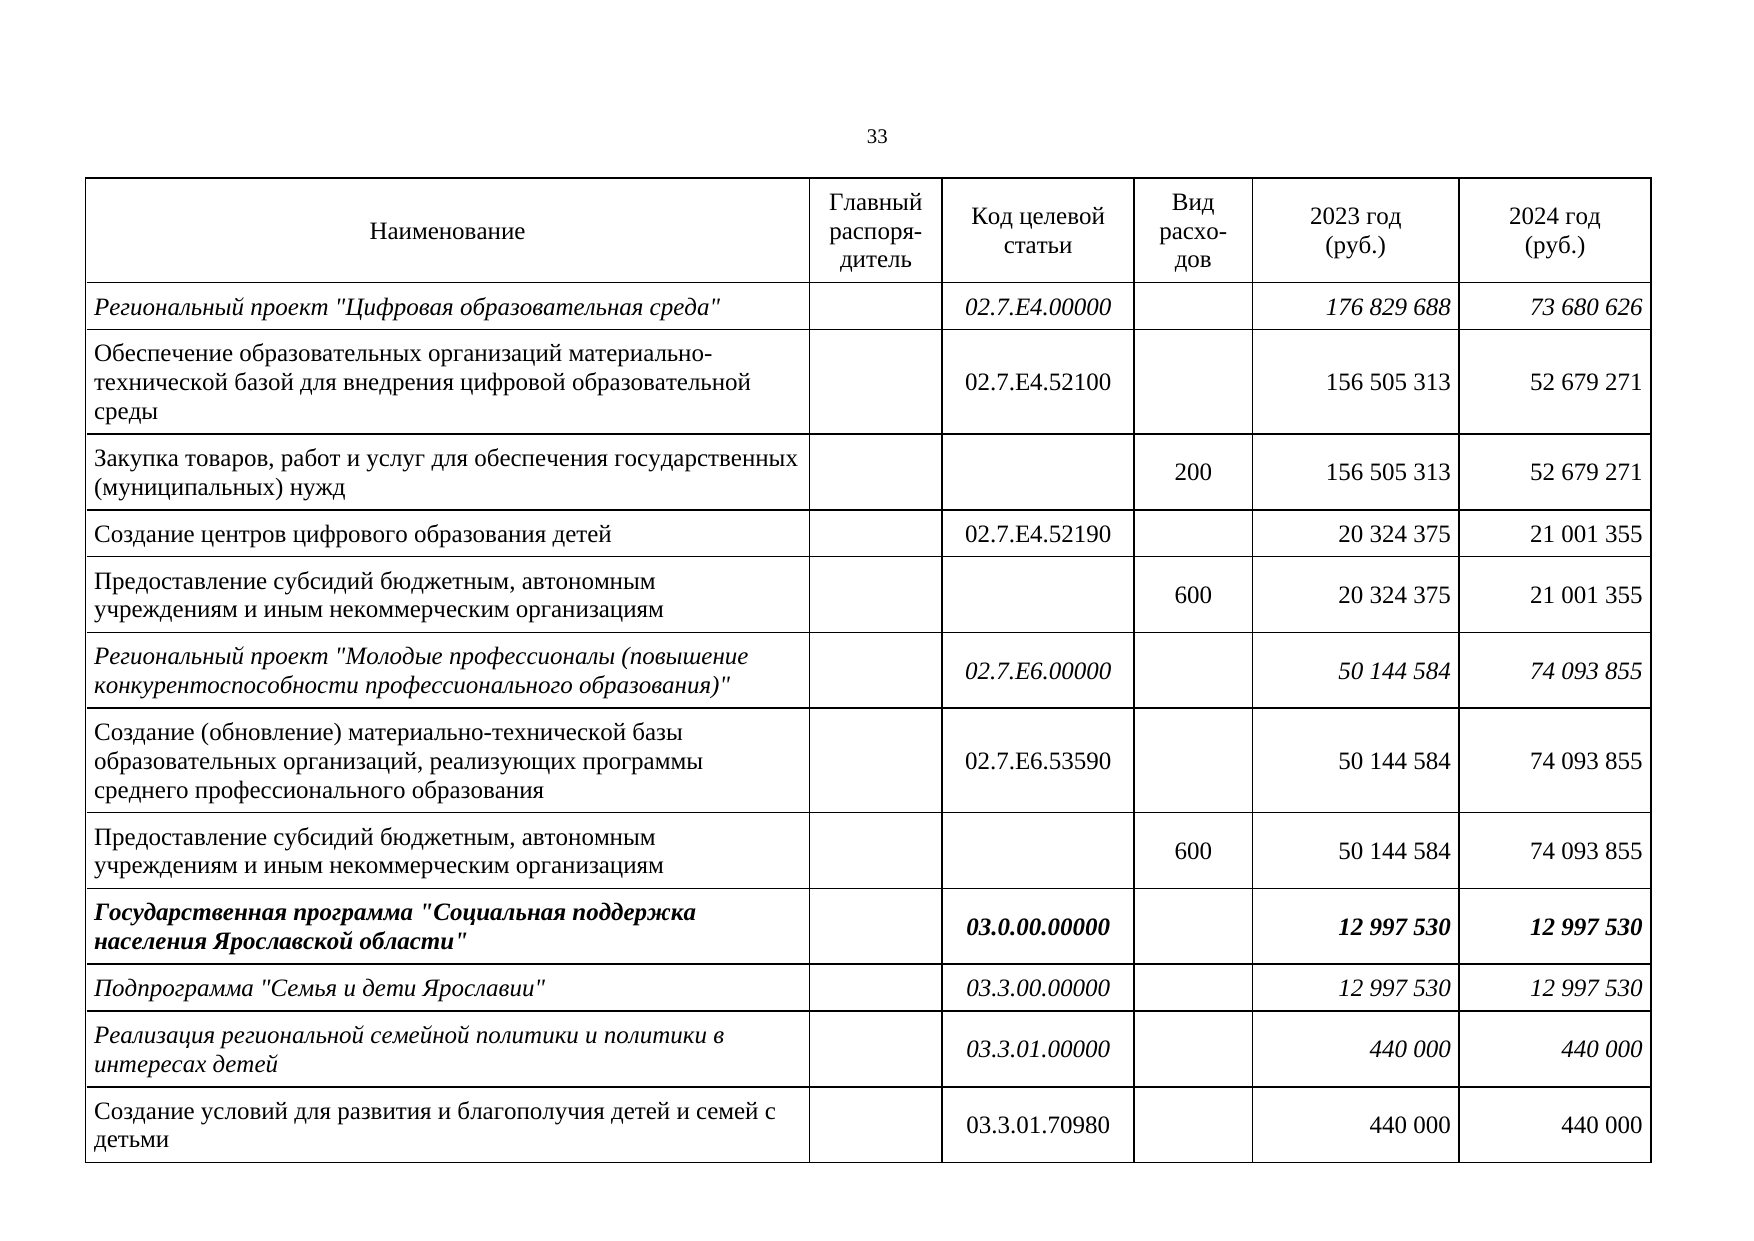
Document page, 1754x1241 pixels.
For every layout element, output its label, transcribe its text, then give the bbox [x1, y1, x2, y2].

table_cell 21 001 355 [1460, 557, 1650, 632]
table_cell Создание центров цифрового образования детей [86, 510, 809, 556]
table_header Наименование [86, 179, 809, 282]
table_cell [810, 813, 941, 887]
table_cell 200 [1135, 435, 1252, 509]
table_cell 03.3.01.00000 [943, 1012, 1133, 1086]
table_cell 74 093 855 [1460, 709, 1650, 812]
table_cell [1135, 283, 1252, 329]
table_cell Государственная программа "Социальная поддержка населения Ярославской области" [86, 889, 809, 963]
table_cell 02.7.E4.52190 [943, 511, 1133, 556]
table_cell Реализация региональной семейной политики и политики в интересах детей [86, 1011, 809, 1086]
table_cell [1135, 330, 1252, 433]
table_cell 440 000 [1460, 1088, 1650, 1162]
table_cell Региональный проект "Цифровая образовательная среда" [86, 283, 809, 329]
table_cell Обеспечение образовательных организаций материально-технической базой для внедрения цифровой образовательной среды [86, 330, 809, 433]
table_cell [1135, 1088, 1252, 1162]
table_header Код целевой статьи [943, 179, 1133, 282]
table_cell 12 997 530 [1460, 965, 1650, 1010]
table_cell Региональный проект "Молодые профессионалы (повышение конкурентоспособности профессионального образования)" [86, 633, 809, 707]
table_header Вид расхо- дов [1135, 179, 1252, 282]
table_header 2023 год (руб.) [1253, 179, 1458, 282]
table_cell 440 000 [1253, 1012, 1458, 1086]
table_cell Создание условий для развития и благополучия детей и семей с детьми [86, 1087, 809, 1162]
table_cell 600 [1135, 813, 1252, 887]
table_cell [810, 283, 941, 329]
table_cell 02.7.E6.53590 [943, 709, 1133, 812]
table_cell 12 997 530 [1460, 889, 1650, 963]
table_cell [810, 709, 941, 812]
table_cell [810, 1088, 941, 1162]
table_cell [810, 511, 941, 556]
table_cell [810, 557, 941, 632]
table_cell Предоставление субсидий бюджетным, автономным учреждениям и иным некоммерческим организациям [86, 557, 809, 632]
table_cell 03.3.01.70980 [943, 1088, 1133, 1162]
table_cell 52 679 271 [1460, 330, 1650, 433]
table_cell [810, 889, 941, 963]
table_cell Подпрограмма "Семья и дети Ярославии" [86, 964, 809, 1010]
table_cell 20 324 375 [1253, 511, 1458, 556]
table_cell [810, 330, 941, 433]
table_cell 03.3.00.00000 [943, 965, 1133, 1010]
table_cell 440 000 [1253, 1088, 1458, 1162]
table_cell [1135, 965, 1252, 1010]
table_cell 02.7.E4.00000 [943, 283, 1133, 329]
table_cell [810, 1012, 941, 1086]
table_cell Предоставление субсидий бюджетным, автономным учреждениям и иным некоммерческим организациям [86, 813, 809, 887]
table_cell 440 000 [1460, 1012, 1650, 1086]
table_cell [810, 965, 941, 1010]
table_cell [1135, 889, 1252, 963]
table_header Главный распоря-дитель [810, 179, 941, 282]
table_cell 176 829 688 [1253, 283, 1458, 329]
table_cell [1135, 511, 1252, 556]
table_cell 12 997 530 [1253, 889, 1458, 963]
table_cell 03.0.00.00000 [943, 889, 1133, 963]
table_cell 156 505 313 [1253, 330, 1458, 433]
table_cell Создание (обновление) материально-технической базы образовательных организаций, реализующих программы среднего профессионального образования [86, 708, 809, 812]
table_cell 156 505 313 [1253, 435, 1458, 509]
table_cell [1135, 633, 1252, 707]
table_header 2024 год (руб.) [1460, 179, 1650, 282]
table_cell [810, 633, 941, 707]
table_cell 50 144 584 [1253, 709, 1458, 812]
table_cell 600 [1135, 557, 1252, 632]
table_cell 02.7.E4.52100 [943, 330, 1133, 433]
table_cell 02.7.E6.00000 [943, 633, 1133, 707]
table_cell 74 093 855 [1460, 633, 1650, 707]
table_cell 21 001 355 [1460, 511, 1650, 556]
table_cell 73 680 626 [1460, 283, 1650, 329]
table_cell 20 324 375 [1253, 557, 1458, 632]
table_cell [1135, 709, 1252, 812]
table_cell [810, 435, 941, 509]
table_cell 50 144 584 [1253, 813, 1458, 887]
table_cell [1135, 1012, 1252, 1086]
table_cell 50 144 584 [1253, 633, 1458, 707]
table_cell 52 679 271 [1460, 435, 1650, 509]
table_cell [943, 557, 1133, 632]
table_cell 74 093 855 [1460, 813, 1650, 887]
table_cell Закупка товаров, работ и услуг для обеспечения государственных (муниципальных) нужд [86, 434, 809, 509]
table_cell 12 997 530 [1253, 965, 1458, 1010]
table_cell [943, 435, 1133, 509]
table_cell [943, 813, 1133, 887]
